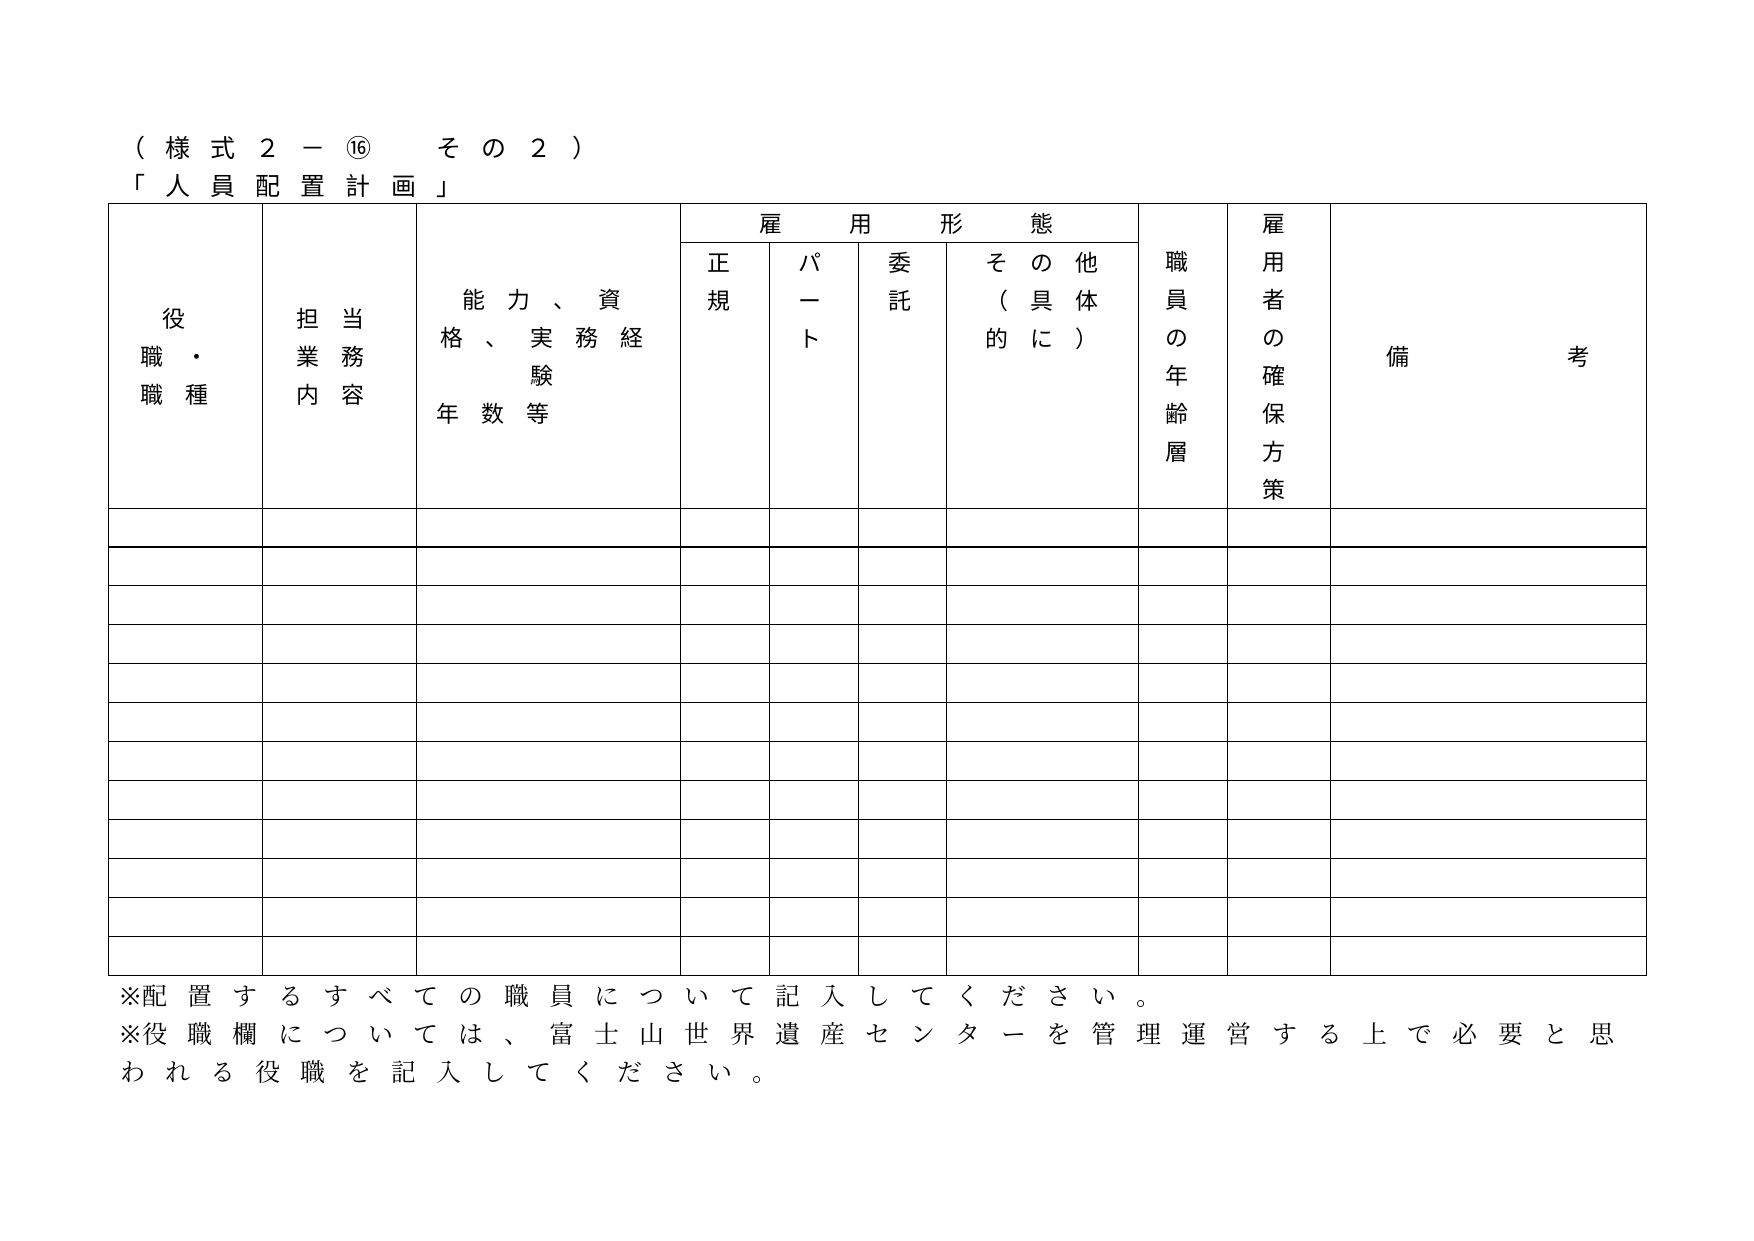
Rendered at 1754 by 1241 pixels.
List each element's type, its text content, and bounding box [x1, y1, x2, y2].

table_cell [263, 742, 416, 780]
table_cell [1228, 898, 1330, 936]
table_cell [417, 859, 680, 897]
table_cell [859, 898, 946, 936]
table_cell [1228, 859, 1330, 897]
table_cell [1331, 586, 1646, 624]
table_cell [859, 664, 946, 702]
table_cell [770, 586, 858, 624]
table_cell [1139, 664, 1227, 702]
table_cell パート [770, 243, 858, 507]
table_cell [1331, 820, 1646, 858]
table_cell [417, 625, 680, 663]
table_cell [681, 548, 769, 585]
table_cell [109, 509, 262, 546]
table_cell [1228, 586, 1330, 624]
table_cell [1139, 937, 1227, 975]
table_cell [770, 820, 858, 858]
table_cell [947, 625, 1138, 663]
table_cell [1331, 937, 1646, 975]
table_cell [947, 937, 1138, 975]
table_cell [1331, 625, 1646, 663]
table_cell [770, 509, 858, 546]
table_cell [263, 937, 416, 975]
table_cell [947, 742, 1138, 780]
table_cell [681, 509, 769, 546]
table_cell [109, 703, 262, 741]
table_cell [1139, 820, 1227, 858]
table_cell 正 規 [681, 243, 769, 507]
table_cell [1331, 703, 1646, 741]
table_cell [109, 820, 262, 858]
table_cell [947, 703, 1138, 741]
table_cell [1331, 898, 1646, 936]
table_cell [859, 586, 946, 624]
table_cell [947, 898, 1138, 936]
table_cell [859, 820, 946, 858]
table_cell [263, 586, 416, 624]
table_cell [681, 625, 769, 663]
table_cell [1139, 781, 1227, 819]
table_cell [681, 898, 769, 936]
table_header 備 考 [1331, 204, 1646, 507]
text ※配置するすべての職員について記入してください。 [120, 976, 1634, 1014]
table_cell [109, 781, 262, 819]
table_cell [1331, 509, 1646, 546]
table_cell [417, 586, 680, 624]
table_cell [1331, 859, 1646, 897]
table_cell [947, 548, 1138, 585]
text ※役職欄については、富士山世界遺産センターを管理運営する上で必要と思われる役職を記入してください。 [120, 1014, 1634, 1090]
table_cell [770, 703, 858, 741]
table_cell [947, 509, 1138, 546]
table_cell [859, 625, 946, 663]
table_header 雇用者の確保方策 [1228, 204, 1330, 507]
table_cell [681, 703, 769, 741]
table_cell [263, 820, 416, 858]
table_cell [681, 586, 769, 624]
table_cell [681, 664, 769, 702]
table_cell [770, 859, 858, 897]
table_cell [417, 664, 680, 702]
table_cell [263, 509, 416, 546]
table_cell [1139, 859, 1227, 897]
table_cell [859, 937, 946, 975]
table_header 職員の年齢層 [1139, 204, 1227, 507]
table_cell [770, 898, 858, 936]
table_cell [1331, 781, 1646, 819]
table_cell [770, 937, 858, 975]
table_cell [681, 742, 769, 780]
table_cell [1228, 625, 1330, 663]
text （様式２－⑯ その２） [120, 127, 1634, 165]
table_cell [681, 859, 769, 897]
table_cell [1139, 586, 1227, 624]
text 「人員配置計画」 [120, 165, 1634, 203]
table_cell [770, 548, 858, 585]
table_cell [1139, 509, 1227, 546]
table_cell [263, 548, 416, 585]
table_cell [109, 937, 262, 975]
table_cell [417, 742, 680, 780]
table_cell [770, 781, 858, 819]
table_cell [859, 859, 946, 897]
table_cell [770, 664, 858, 702]
table_cell [1139, 625, 1227, 663]
table_header 雇 用 形 態 [681, 204, 1138, 242]
table_cell [1228, 742, 1330, 780]
table_cell [263, 625, 416, 663]
table_cell [1228, 509, 1330, 546]
table_cell [1139, 548, 1227, 585]
table_cell [859, 703, 946, 741]
table_cell [109, 586, 262, 624]
table_cell [947, 586, 1138, 624]
table_cell [1228, 548, 1330, 585]
table_cell [1228, 937, 1330, 975]
table_cell [109, 664, 262, 702]
table_cell [417, 509, 680, 546]
table_cell [109, 898, 262, 936]
table_cell [109, 742, 262, 780]
table_cell [947, 859, 1138, 897]
table_cell [681, 820, 769, 858]
table_cell [263, 781, 416, 819]
table_cell その他 （具体的に） [947, 243, 1138, 507]
table_cell [417, 898, 680, 936]
table_cell [417, 937, 680, 975]
table_cell [417, 781, 680, 819]
table_cell [109, 625, 262, 663]
table_header 役職・職種 [109, 204, 262, 507]
table_cell 委 託 [859, 243, 946, 507]
table_cell [417, 820, 680, 858]
table_cell [1228, 820, 1330, 858]
table_cell [770, 625, 858, 663]
table_cell [947, 781, 1138, 819]
table_cell [1228, 664, 1330, 702]
table_cell [1139, 703, 1227, 741]
table_cell [947, 820, 1138, 858]
table_cell [263, 703, 416, 741]
table_cell [859, 781, 946, 819]
table_cell [1331, 742, 1646, 780]
table_header 担当業務内容 [263, 204, 416, 507]
table_cell [770, 742, 858, 780]
table_cell [109, 548, 262, 585]
table_cell [263, 898, 416, 936]
table_cell [681, 937, 769, 975]
table_header 能力、資格、実務経験 年数等 [417, 204, 680, 507]
table_cell [109, 859, 262, 897]
table_cell [1331, 664, 1646, 702]
table_cell [1139, 898, 1227, 936]
table_cell [1228, 781, 1330, 819]
table_cell [417, 703, 680, 741]
table_cell [263, 664, 416, 702]
table_cell [417, 548, 680, 585]
table_cell [1331, 548, 1646, 585]
table_cell [263, 859, 416, 897]
table_cell [681, 781, 769, 819]
table_cell [859, 509, 946, 546]
table_cell [947, 664, 1138, 702]
table_cell [859, 548, 946, 585]
table_cell [859, 742, 946, 780]
table_cell [1139, 742, 1227, 780]
table_cell [1228, 703, 1330, 741]
